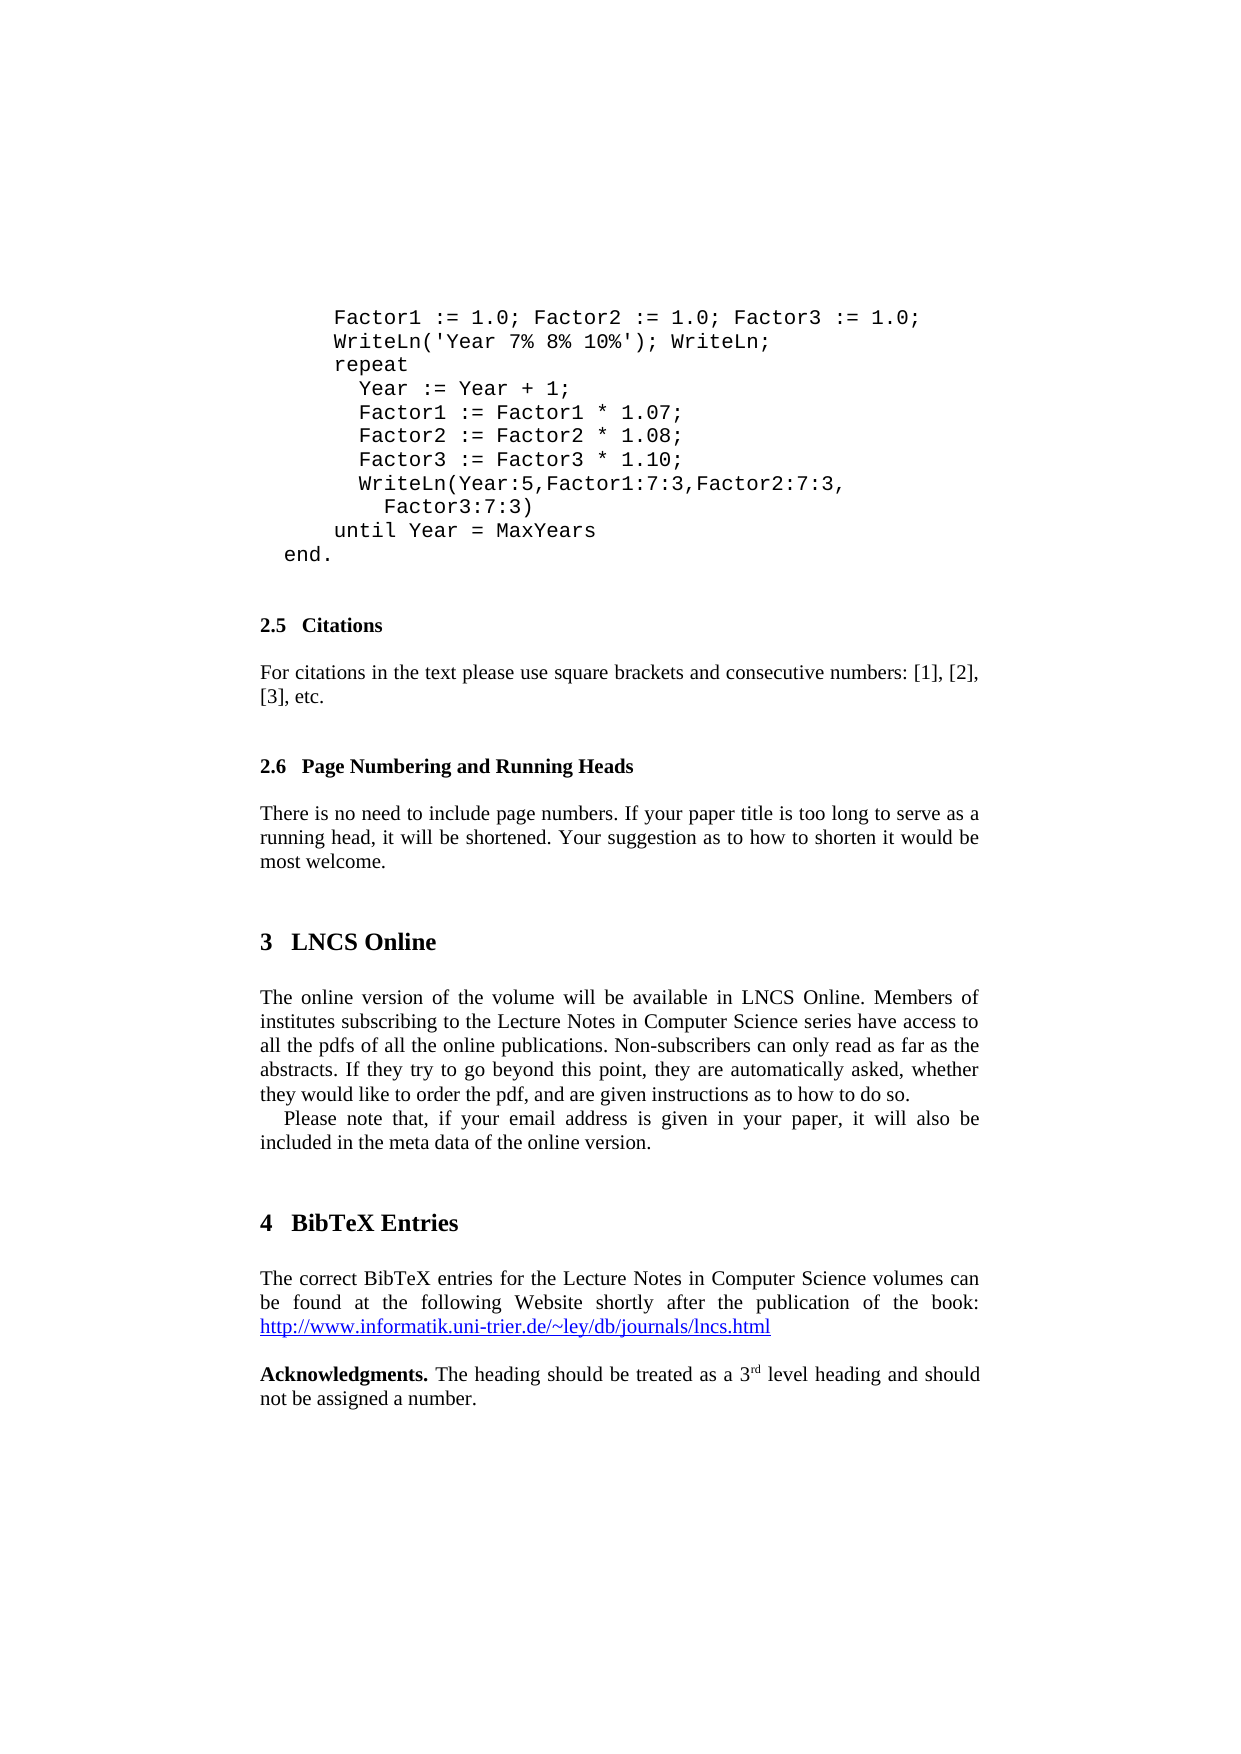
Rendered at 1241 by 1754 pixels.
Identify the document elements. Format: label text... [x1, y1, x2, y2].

text Acknowledgments. The heading should be treated as a 3rd level heading and should not be assigned a number. [260, 1362, 980, 1410]
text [283, 307, 980, 567]
subtitle 2.6 Page Numbering and Running Heads [260, 754, 980, 778]
text Please note that, if your email address is given in your paper, it will also be included in the meta data of the online version. [260, 1106, 980, 1154]
text There is no need to include page numbers. If your paper title is too long to serve as a running head, it will be shortened. Your suggestion as to how to shorten it would be most welcome. [260, 801, 980, 873]
text For citations in the text please use square brackets and consecutive numbers: [1], [2], [3], etc. [260, 660, 980, 708]
subtitle 2.5 Citations [260, 613, 980, 637]
subtitle 4 BibTeX Entries [260, 1208, 980, 1237]
text The online version of the volume will be available in LNCS Online. Members of institutes subscribing to the Lecture Notes in Computer Science series have access to all the pdfs of all the online publications. Non-subscribers can only read as far as the abstracts. If they try to go beyond this point, they are automatically asked, whether they would like to order the pdf, and are given instructions as to how to do so. [260, 985, 980, 1106]
subtitle 3 LNCS Online [260, 927, 980, 956]
text The correct BibTeX entries for the Lecture Notes in Computer Science volumes can be found at the following Website shortly after the publication of the book: http://www.informatik.uni-trier.de/~ley/db/journals/lncs.html [260, 1266, 980, 1338]
